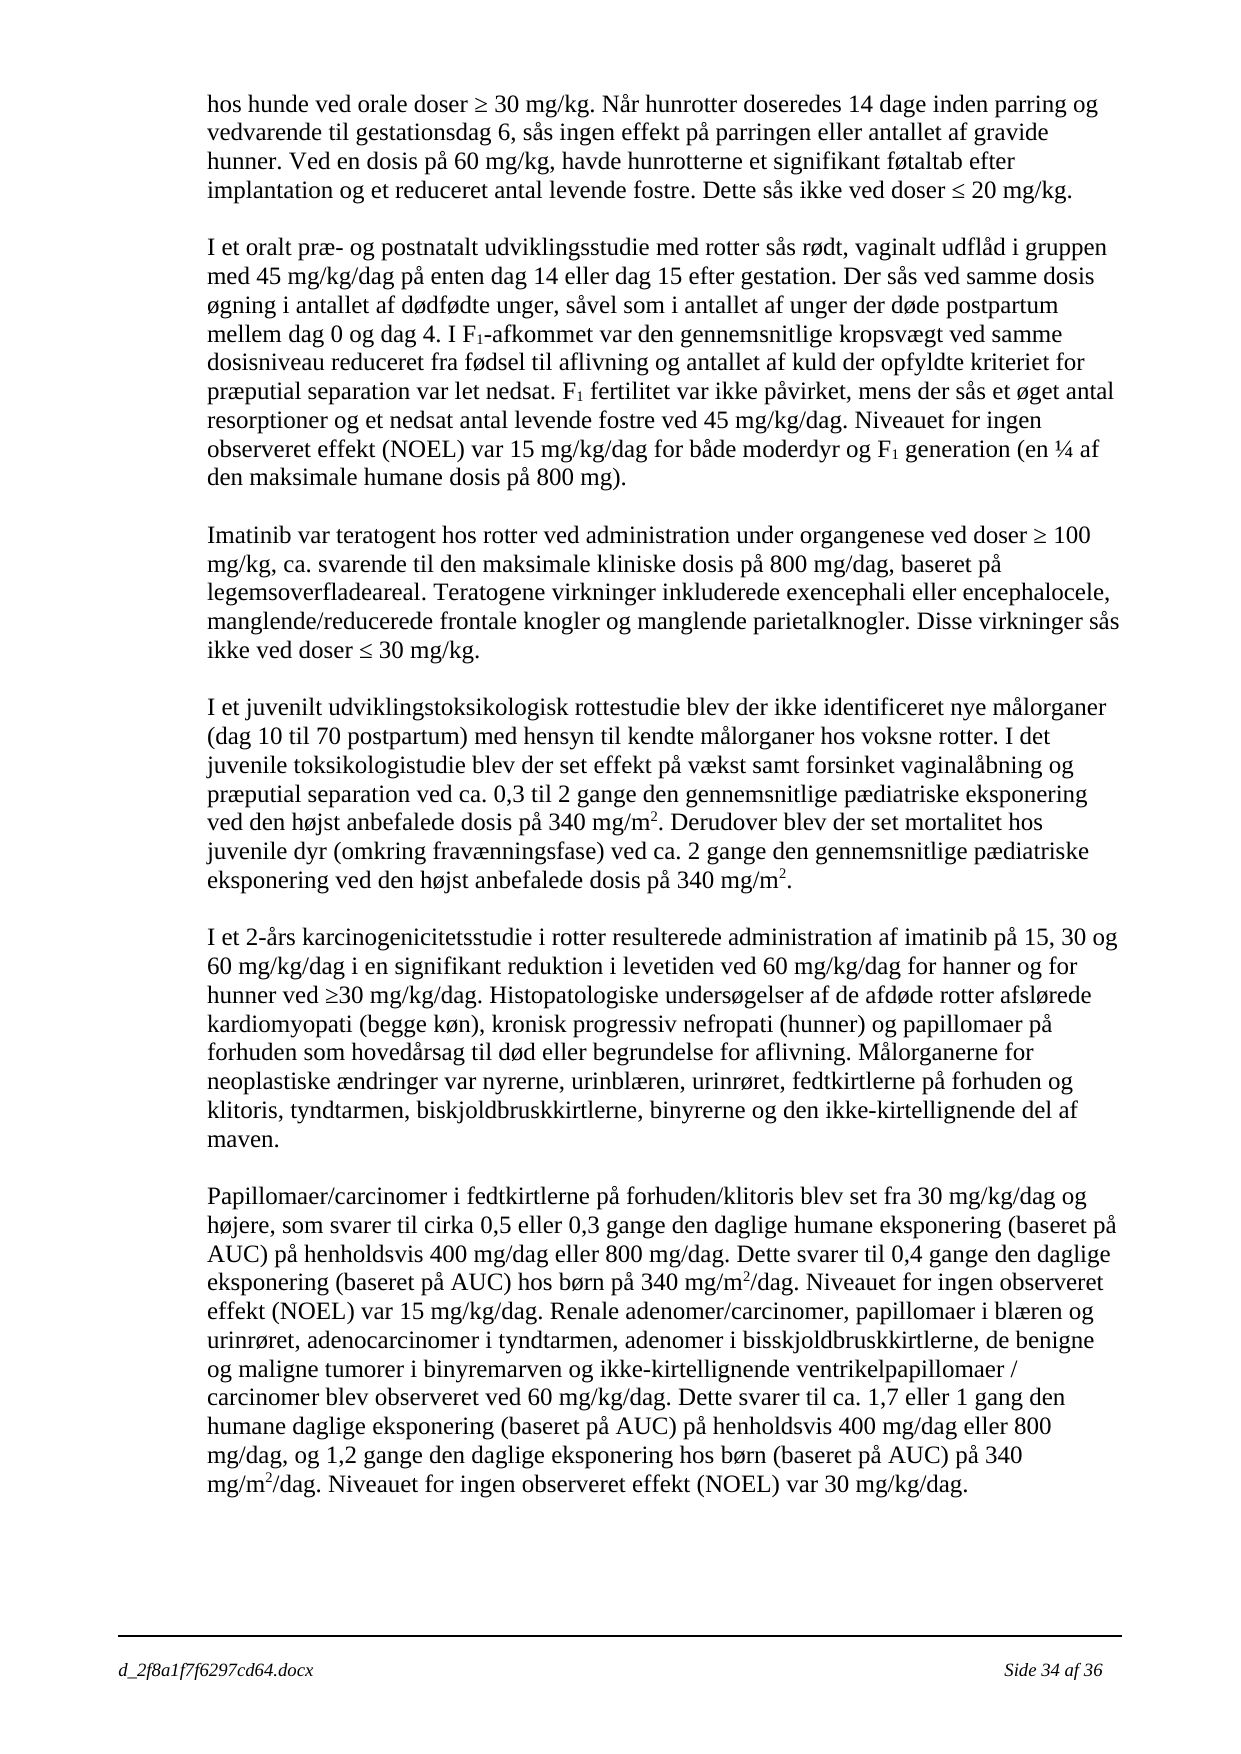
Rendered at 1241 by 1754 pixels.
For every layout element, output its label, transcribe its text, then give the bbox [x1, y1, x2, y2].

list Imatinib var teratogent hos rotter ved administration under organgenese ved doser ≥ 100 mg/kg, ca. svarende til den maksimale kliniske dosis på 800 mg/dag, baseret på legemsoverfladeareal. Teratogene virkninger inkluderede exencephali eller encephalocele, manglende/reducerede frontale knogler og manglende parietalknogler. Disse virkninger sås ikke ved doser ≤ 30 mg/kg. [207, 520, 1121, 664]
list Papillomaer/carcinomer i fedtkirtlerne på forhuden/klitoris blev set fra 30 mg/kg/dag og højere, som svarer til cirka 0,5 eller 0,3 gange den daglige humane eksponering (baseret på AUC) på henholdsvis 400 mg/dag eller 800 mg/dag. Dette svarer til 0,4 gange den daglige eksponering (baseret på AUC) hos børn på 340 mg/m2/dag. Niveauet for ingen observeret effekt (NOEL) var 15 mg/kg/dag. Renale adenomer/carcinomer, papillomaer i blæren og urinrøret, adenocarcinomer i tyndtarmen, adenomer i bisskjoldbruskkirtlerne, de benigne og maligne tumorer i binyremarven og ikke-kirtellignende ventrikelpapillomaer / carcinomer blev observeret ved 60 mg/kg/dag. Dette svarer til ca. 1,7 eller 1 gang den humane daglige eksponering (baseret på AUC) på henholdsvis 400 mg/dag eller 800 mg/dag, og 1,2 gange den daglige eksponering hos børn (baseret på AUC) på 340 mg/m2/dag. Niveauet for ingen observeret effekt (NOEL) var 30 mg/kg/dag. [207, 1181, 1121, 1497]
list I et juvenilt udviklingstoksikologisk rottestudie blev der ikke identificeret nye målorganer (dag 10 til 70 postpartum) med hensyn til kendte målorganer hos voksne rotter. I det juvenile toksikologistudie blev der set effekt på vækst samt forsinket vaginalåbning og præputial separation ved ca. 0,3 til 2 gange den gennemsnitlige pædiatriske eksponering ved den højst anbefalede dosis på 340 mg/m2. Derudover blev der set mortalitet hos juvenile dyr (omkring fravænningsfase) ved ca. 2 gange den gennemsnitlige pædiatriske eksponering ved den højst anbefalede dosis på 340 mg/m2. [207, 692, 1121, 894]
list I et oralt præ- og postnatalt udviklingsstudie med rotter sås rødt, vaginalt udflåd i gruppen med 45 mg/kg/dag på enten dag 14 eller dag 15 efter gestation. Der sås ved samme dosis øgning i antallet af dødfødte unger, såvel som i antallet af unger der døde postpartum mellem dag 0 og dag 4. I F1-afkommet var den gennemsnitlige kropsvægt ved samme dosisniveau reduceret fra fødsel til aflivning og antallet af kuld der opfyldte kriteriet for præputial separation var let nedsat. F1 fertilitet var ikke påvirket, mens der sås et øget antal resorptioner og et nedsat antal levende fostre ved 45 mg/kg/dag. Niveauet for ingen observeret effekt (NOEL) var 15 mg/kg/dag for både moderdyr og F1 generation (en ¼ af den maksimale humane dosis på 800 mg). [207, 232, 1121, 491]
list I et 2-års karcinogenicitetsstudie i rotter resulterede administration af imatinib på 15, 30 og 60 mg/kg/dag i en signifikant reduktion i levetiden ved 60 mg/kg/dag for hanner og for hunner ved ≥30 mg/kg/dag. Histopatologiske undersøgelser af de afdøde rotter afslørede kardiomyopati (begge køn), kronisk progressiv nefropati (hunner) og papillomaer på forhuden som hovedårsag til død eller begrundelse for aflivning. Målorganerne for neoplastiske ændringer var nyrerne, urinblæren, urinrøret, fedtkirtlerne på forhuden og klitoris, tyndtarmen, biskjoldbruskkirtlerne, binyrerne og den ikke-kirtellignende del af maven. [207, 922, 1121, 1152]
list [207, 89, 1121, 204]
